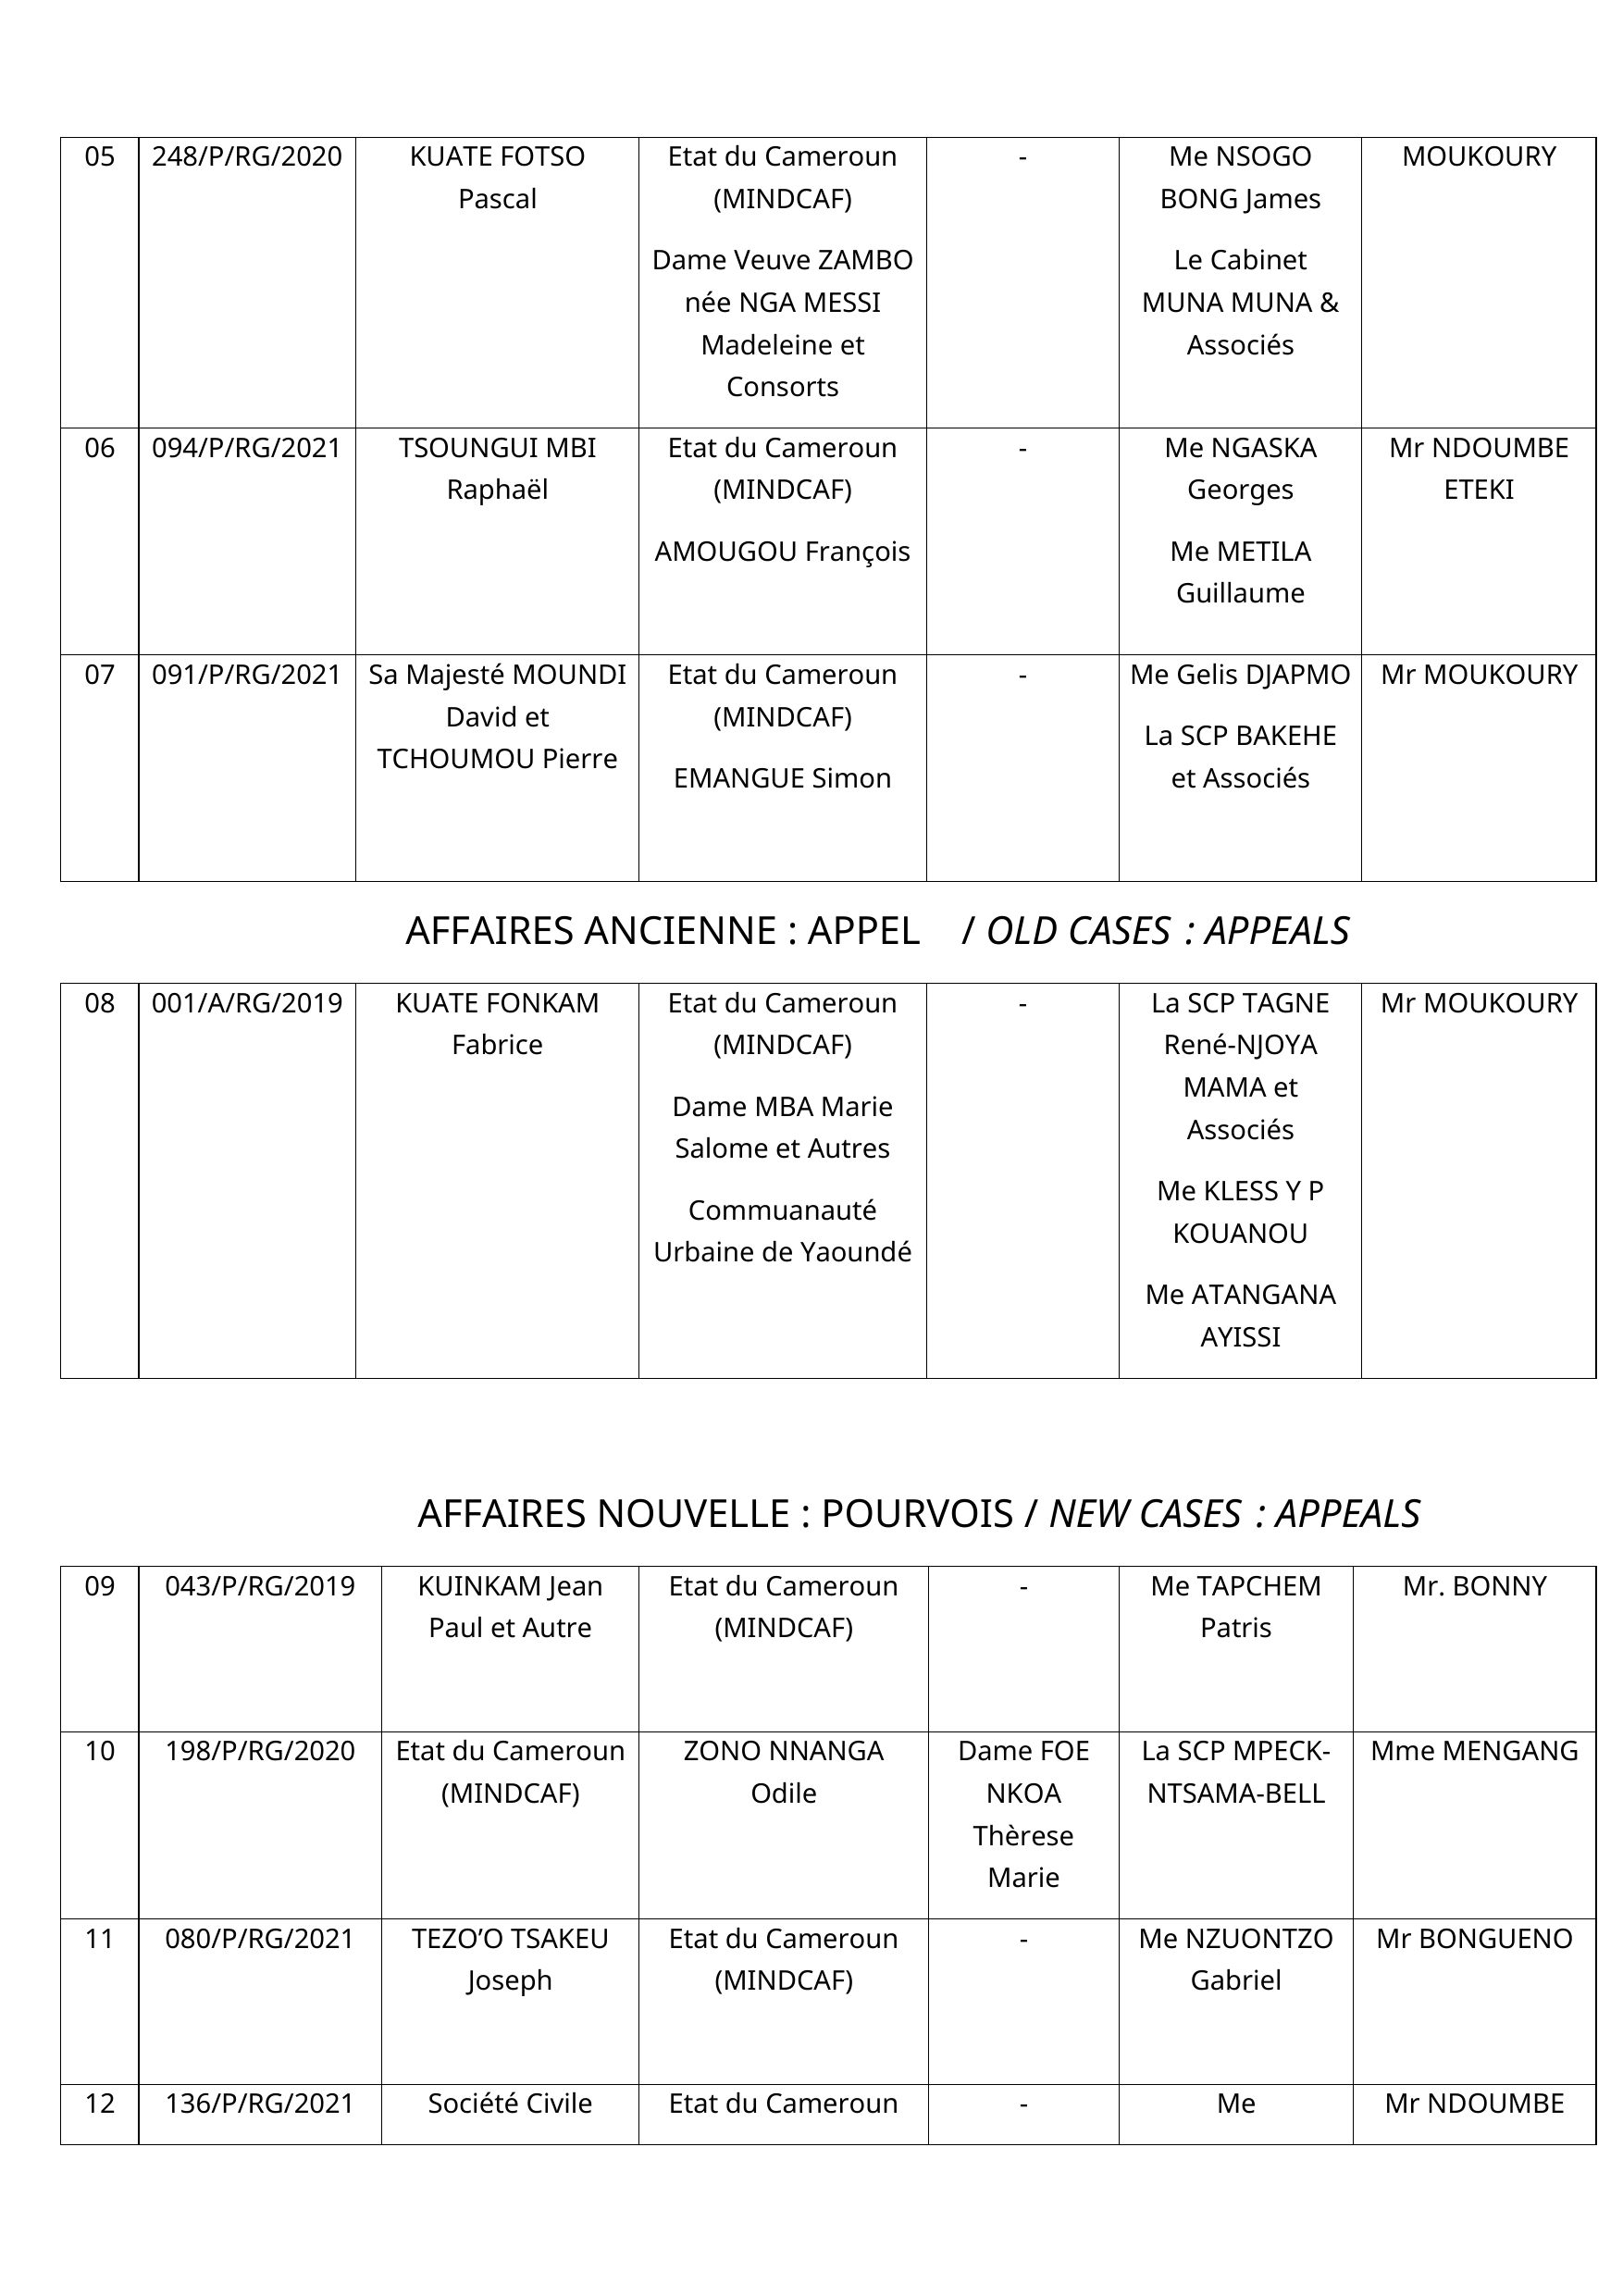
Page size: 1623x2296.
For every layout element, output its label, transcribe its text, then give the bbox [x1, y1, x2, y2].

table_header Mr. BONNY [1354, 1567, 1595, 1731]
table_cell ZONO NNANGA Odile [639, 1732, 928, 1918]
table_cell Mr MOUKOURY [1362, 655, 1595, 881]
table_header 043/P/RG/2019 [140, 1567, 381, 1731]
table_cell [1120, 2085, 1353, 2144]
table_cell Dame FOE NKOA Thèrese Marie [929, 1732, 1119, 1918]
table_cell Me NSOGO BONG James Le Cabinet MUNA MUNA & Associés [1120, 138, 1361, 428]
table_cell La SCP MPECK-NTSAMA-BELL [1120, 1732, 1353, 1918]
table_cell Me NZUONTZO Gabriel [1120, 1919, 1353, 2084]
table_cell KUATE FOTSO Pascal [356, 138, 638, 428]
table_header Etat du Cameroun (MINDCAF) [639, 1567, 928, 1731]
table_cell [382, 2085, 638, 2144]
table_cell 094/P/RG/2021 [140, 428, 355, 654]
table_header Etat du Cameroun (MINDCAF) Dame MBA Marie Salome et Autres Commuanauté Urbaine de Yaoundé [639, 984, 926, 1377]
table_header - [927, 984, 1119, 1377]
table_cell 07 [61, 655, 138, 881]
text AFFAIRES NOUVELLE : POURVOIS / NEW CASES : APPEALS [341, 1486, 1486, 1539]
table_cell MOUKOURY [1362, 138, 1595, 428]
table_cell - [927, 428, 1119, 654]
table_cell 080/P/RG/2021 [140, 1919, 381, 2084]
table_cell 12 [61, 2085, 138, 2144]
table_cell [639, 2085, 928, 2144]
table_header 09 [61, 1567, 138, 1731]
table_cell - [927, 138, 1119, 428]
table_cell TSOUNGUI MBI Raphaël [356, 428, 638, 654]
table_cell 248/P/RG/2020 [140, 138, 355, 428]
table_cell Mme MENGANG [1354, 1732, 1595, 1918]
table_header Me TAPCHEM Patris [1120, 1567, 1353, 1731]
table_cell Etat du Cameroun (MINDCAF) [639, 1919, 928, 2084]
table_cell Sa Majesté MOUNDI David et TCHOUMOU Pierre [356, 655, 638, 881]
table_cell Me NGASKA Georges Me METILA Guillaume [1120, 428, 1361, 654]
text AFFAIRES ANCIENNE : APPEL / OLD CASES : APPEALS [204, 903, 1486, 956]
table_header 001/A/RG/2019 [140, 984, 355, 1377]
table_header 08 [61, 984, 138, 1377]
table_cell Me Gelis DJAPMO La SCP BAKEHE et Associés [1120, 655, 1361, 881]
table_cell Mr NDOUMBE ETEKI [1362, 428, 1595, 654]
table_cell - [927, 655, 1119, 881]
table_cell Etat du Cameroun (MINDCAF) EMANGUE Simon [639, 655, 926, 881]
table_cell Etat du Cameroun (MINDCAF) AMOUGOU François [639, 428, 926, 654]
table_cell Etat du Cameroun (MINDCAF) Dame Veuve ZAMBO née NGA MESSI Madeleine et Consorts [639, 138, 926, 428]
table_header KUINKAM Jean Paul et Autre [382, 1567, 638, 1731]
table_cell 10 [61, 1732, 138, 1918]
table_header La SCP TAGNE René-NJOYA MAMA et Associés Me KLESS Y P KOUANOU Me ATANGANA AYISSI [1120, 984, 1361, 1377]
table_header - [929, 1567, 1119, 1731]
table_cell 091/P/RG/2021 [140, 655, 355, 881]
table_header Mr MOUKOURY [1362, 984, 1595, 1377]
table_cell - [929, 2085, 1119, 2144]
table_cell 136/P/RG/2021 [140, 2085, 381, 2144]
table_cell Mr NDOUMBE ETEKI [1354, 2085, 1595, 2144]
table_cell - [929, 1919, 1119, 2084]
table_cell 06 [61, 428, 138, 654]
table_cell TEZO’O TSAKEU Joseph [382, 1919, 638, 2084]
table_cell 198/P/RG/2020 [140, 1732, 381, 1918]
table_cell 11 [61, 1919, 138, 2084]
table_cell Mr BONGUENO [1354, 1919, 1595, 2084]
table_cell 05 [61, 138, 138, 428]
table_header KUATE FONKAM Fabrice [356, 984, 638, 1377]
table_cell Etat du Cameroun (MINDCAF) [382, 1732, 638, 1918]
